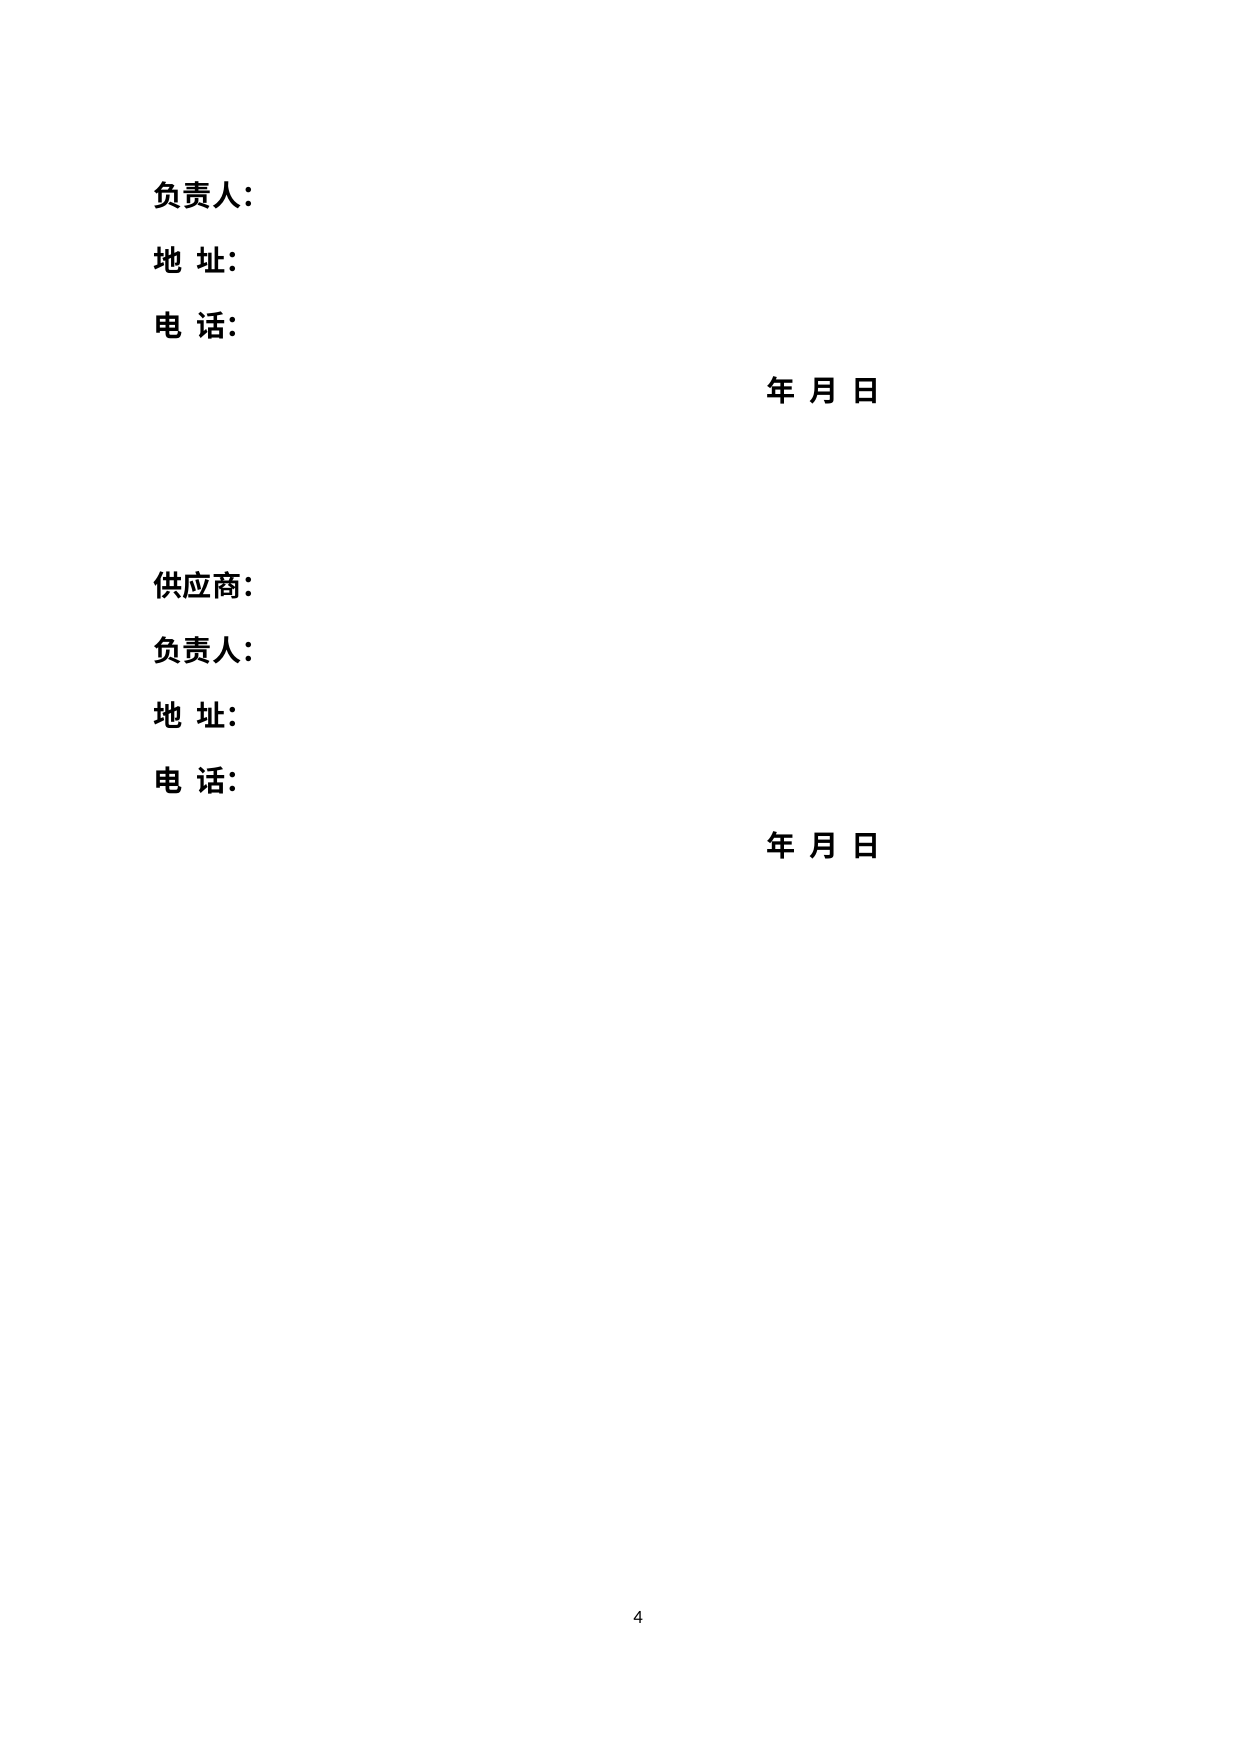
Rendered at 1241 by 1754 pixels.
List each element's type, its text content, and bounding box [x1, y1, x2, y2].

text 电 话： [153, 291, 1122, 356]
text 年 月 日 [153, 356, 1122, 421]
text 地 址： [153, 681, 1122, 746]
text 电 话： [153, 746, 1122, 811]
text 负责人： [153, 161, 1122, 226]
text 供应商： [153, 551, 1122, 616]
text 地 址： [153, 226, 1122, 291]
text 负责人： [153, 616, 1122, 681]
text 年 月 日 [153, 811, 1122, 876]
